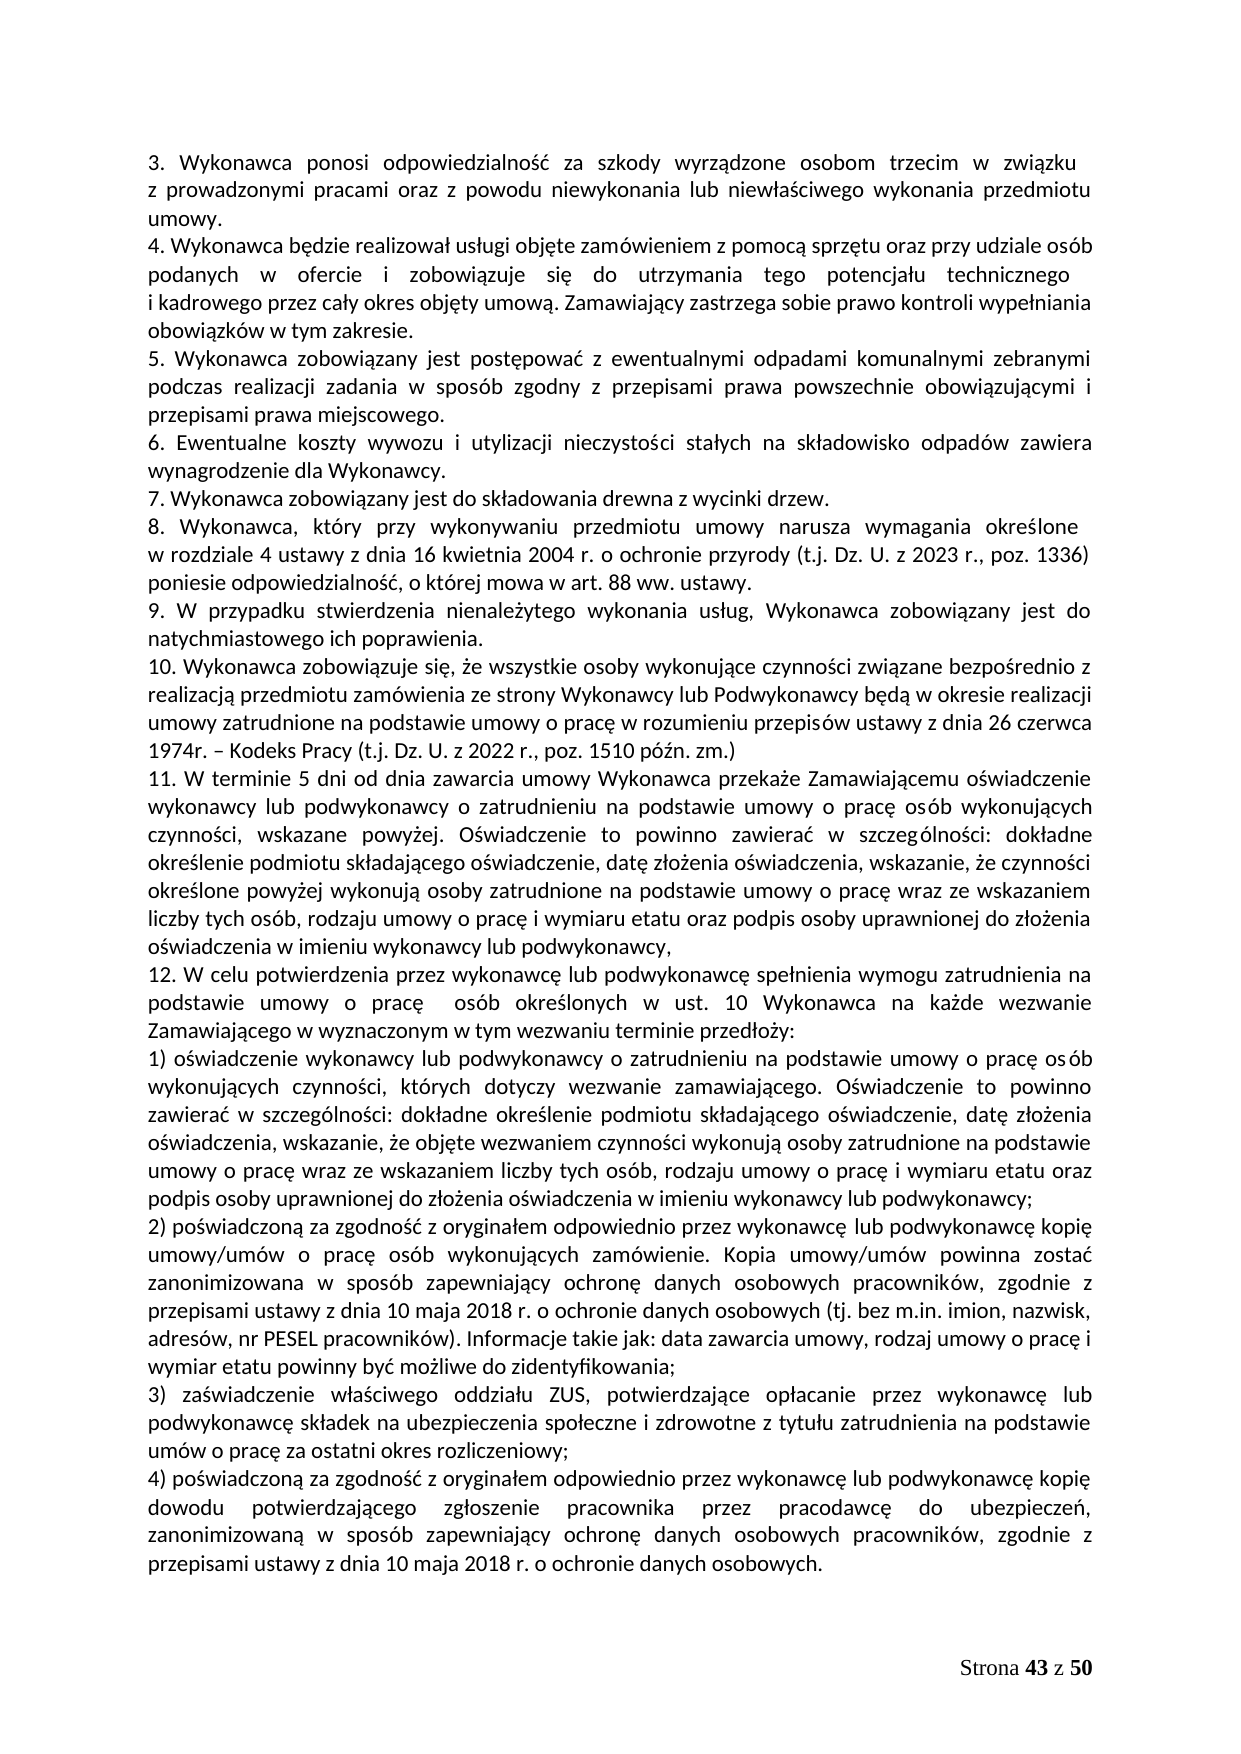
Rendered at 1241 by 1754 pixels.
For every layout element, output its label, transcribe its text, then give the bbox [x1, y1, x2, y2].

text 3) zaświadczenie właściwego oddziału ZUS, potwierdzające opłacanie przez wykonawcę lub podwykonawcę składek na ubezpieczenia społeczne i zdrowotne z tytułu zatrudnienia na podstawie umów o pracę za ostatni okres rozliczeniowy; [148, 1381, 1093, 1464]
text 7. Wykonawca zobowiązany jest do składowania drewna z wycinki drzew. [148, 484, 1093, 512]
text 10. Wykonawca zobowiązuje się, że wszystkie osoby wykonujące czynności związane bezpośrednio z realizacją przedmiotu zamówienia ze strony Wykonawcy lub Podwykonawcy będą w okresie realizacji umowy zatrudnione na podstawie umowy o pracę w rozumieniu przepisów ustawy z dnia 26 czerwca 1974r. – Kodeks Pracy (t.j. Dz. U. z 2022 r., poz. 1510 późn. zm.) [148, 652, 1093, 764]
text 6. Ewentualne koszty wywozu i utylizacji nieczystości stałych na składowisko odpadów zawiera wynagrodzenie dla Wykonawcy. [148, 428, 1093, 484]
text 4) poświadczoną za zgodność z oryginałem odpowiednio przez wykonawcę lub podwykonawcę kopię dowodu potwierdzającego zgłoszenie pracownika przez pracodawcę do ubezpieczeń, zanonimizowaną w sposób zapewniający ochronę danych osobowych pracowników, zgodnie z przepisami ustawy z dnia 10 maja 2018 r. o ochronie danych osobowych. [148, 1464, 1093, 1577]
text 11. W terminie 5 dni od dnia zawarcia umowy Wykonawca przekaże Zamawiającemu oświadczenie wykonawcy lub podwykonawcy o zatrudnieniu na podstawie umowy o pracę osób wykonujących czynności, wskazane powyżej. Oświadczenie to powinno zawierać w szczególności: dokładne określenie podmiotu składającego oświadczenie, datę złożenia oświadczenia, wskazanie, że czynności określone powyżej wykonują osoby zatrudnione na podstawie umowy o pracę wraz ze wskazaniem liczby tych osób, rodzaju umowy o pracę i wymiaru etatu oraz podpis osoby uprawnionej do złożenia oświadczenia w imieniu wykonawcy lub podwykonawcy, [148, 764, 1093, 960]
text 1) oświadczenie wykonawcy lub podwykonawcy o zatrudnieniu na podstawie umowy o pracę osób wykonujących czynności, których dotyczy wezwanie zamawiającego. Oświadczenie to powinno zawierać w szczególności: dokładne określenie podmiotu składającego oświadczenie, datę złożenia oświadczenia, wskazanie, że objęte wezwaniem czynności wykonują osoby zatrudnione na podstawie umowy o pracę wraz ze wskazaniem liczby tych osób, rodzaju umowy o pracę i wymiaru etatu oraz podpis osoby uprawnionej do złożenia oświadczenia w imieniu wykonawcy lub podwykonawcy; [148, 1044, 1093, 1212]
text 9. W przypadku stwierdzenia nienależytego wykonania usług, Wykonawca zobowiązany jest do natychmiastowego ich poprawienia. [148, 596, 1093, 652]
text 12. W celu potwierdzenia przez wykonawcę lub podwykonawcę spełnienia wymogu zatrudnienia na podstawie umowy o pracę osób określonych w ust. 10 Wykonawca na każde wezwanie Zamawiającego w wyznaczonym w tym wezwaniu terminie przedłoży: [148, 960, 1093, 1044]
text 5. Wykonawca zobowiązany jest postępować z ewentualnymi odpadami komunalnymi zebranymi podczas realizacji zadania w sposób zgodny z przepisami prawa powszechnie obowiązującymi i przepisami prawa miejscowego. [148, 344, 1093, 428]
text 2) poświadczoną za zgodność z oryginałem odpowiednio przez wykonawcę lub podwykonawcę kopię umowy/umów o pracę osób wykonujących zamówienie. Kopia umowy/umów powinna zostać zanonimizowana w sposób zapewniający ochronę danych osobowych pracowników, zgodnie z przepisami ustawy z dnia 10 maja 2018 r. o ochronie danych osobowych (tj. bez m.in. imion, nazwisk, adresów, nr PESEL pracowników). Informacje takie jak: data zawarcia umowy, rodzaj umowy o pracę i wymiar etatu powinny być możliwe do zidentyfikowania; [148, 1212, 1093, 1381]
text 4. Wykonawca będzie realizował usługi objęte zamówieniem z pomocą sprzętu oraz przy udziale osób podanych w ofercie i zobowiązuje się do utrzymania tego potencjału technicznego i kadrowego przez cały okres objęty umową. Zamawiający zastrzega sobie prawo kontroli wypełniania obowiązków w tym zakresie. [148, 232, 1093, 344]
text 8. Wykonawca, który przy wykonywaniu przedmiotu umowy narusza wymagania określone w rozdziale 4 ustawy z dnia 16 kwietnia 2004 r. o ochronie przyrody (t.j. Dz. U. z 2023 r., poz. 1336) poniesie odpowiedzialność, o której mowa w art. 88 ww. ustawy. [148, 512, 1093, 596]
text 3. Wykonawca ponosi odpowiedzialność za szkody wyrządzone osobom trzecim w związku z prowadzonymi pracami oraz z powodu niewykonania lub niewłaściwego wykonania przedmiotu umowy. [148, 148, 1093, 232]
